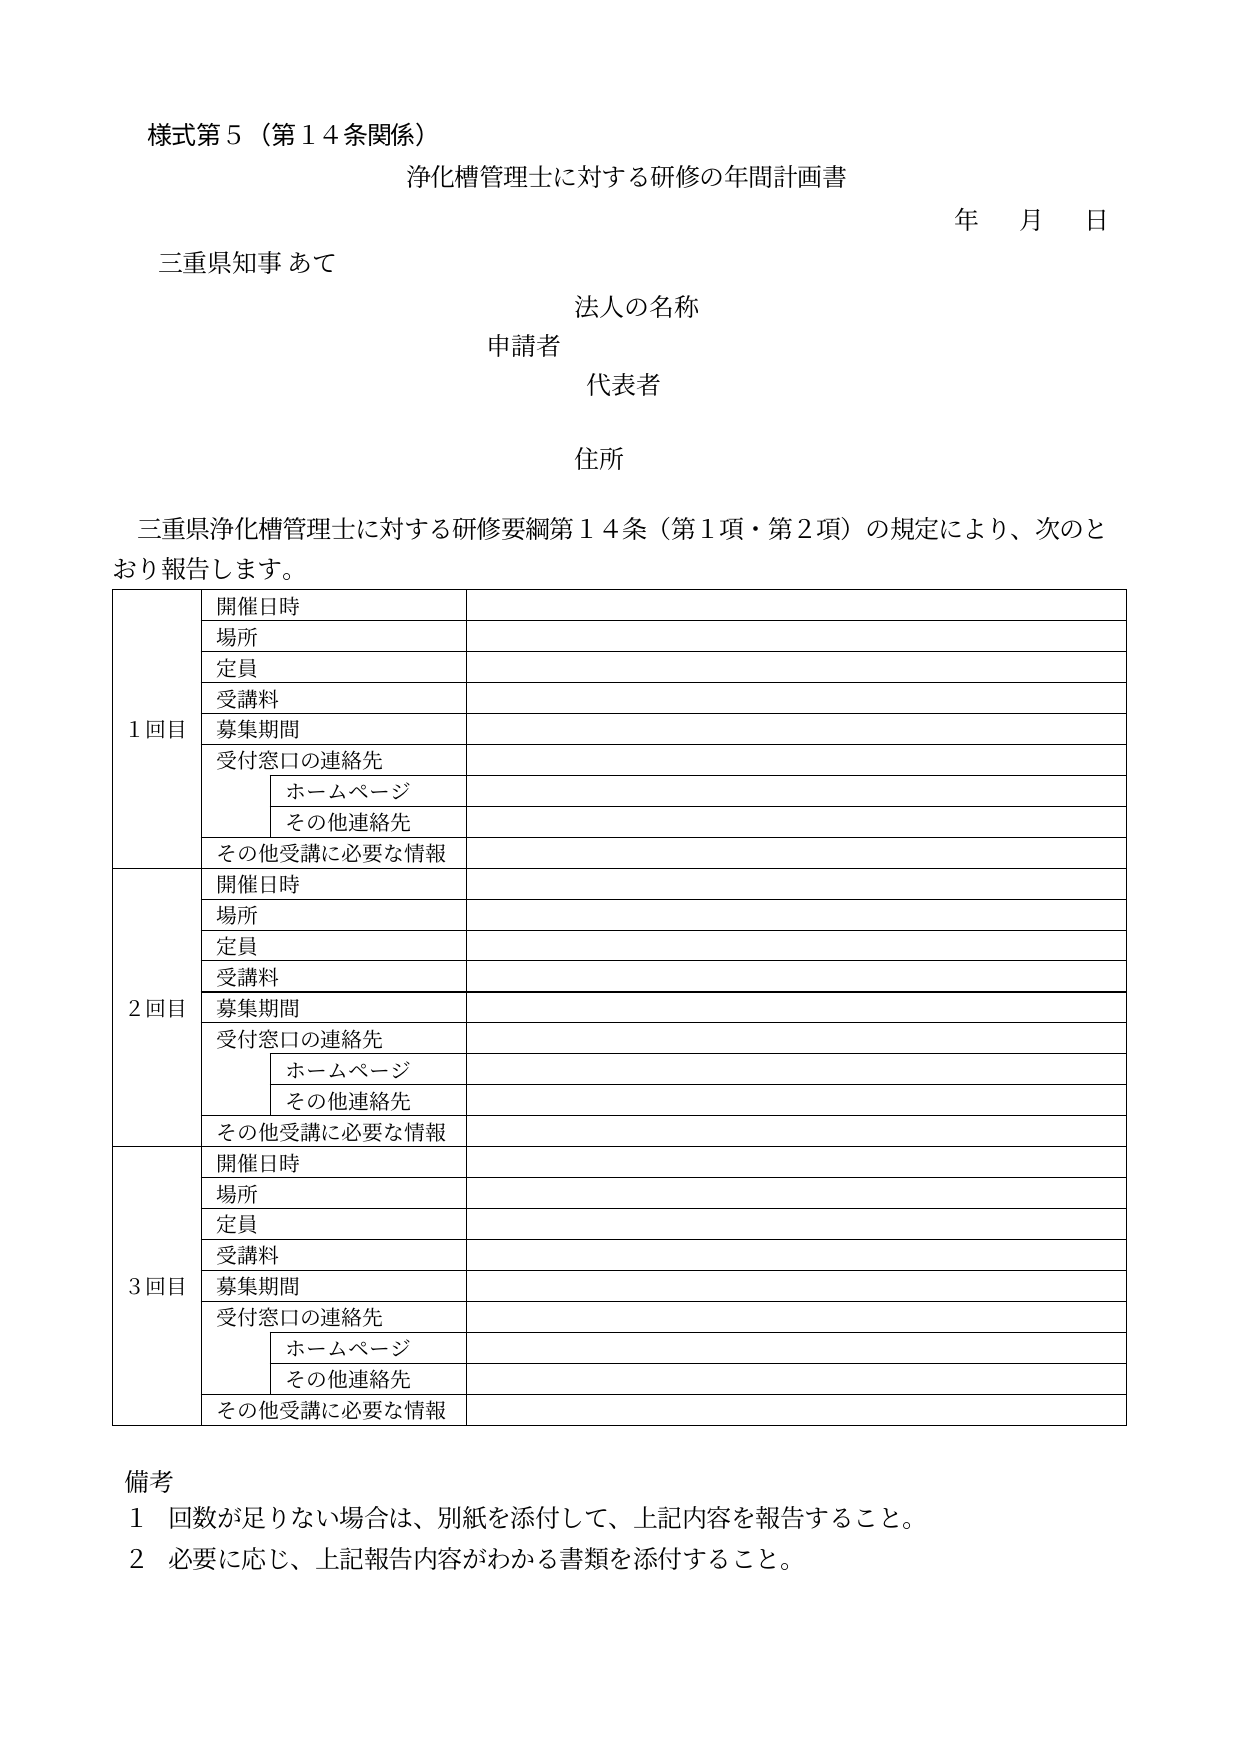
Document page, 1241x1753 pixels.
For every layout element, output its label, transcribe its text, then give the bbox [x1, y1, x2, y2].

table_cell [467, 1271, 1126, 1301]
table_cell ホームページ [271, 776, 466, 806]
table_cell [467, 1054, 1126, 1084]
table_cell [467, 807, 1126, 837]
table_cell [467, 1023, 1126, 1053]
table_cell [467, 621, 1126, 651]
table_cell [467, 683, 1126, 713]
table_cell その他受講に必要な情報 [202, 838, 466, 868]
table_cell [467, 900, 1126, 929]
table_cell ２回目 [113, 869, 201, 1146]
table_cell [467, 1364, 1126, 1393]
table_cell [467, 1178, 1126, 1208]
table_cell 募集期間 [202, 714, 466, 744]
table_cell [467, 993, 1126, 1022]
table_cell その他受講に必要な情報 [202, 1116, 466, 1146]
table_cell ホームページ [271, 1054, 466, 1084]
text 三重県浄化槽管理士に対する研修要綱第１４条（第１項・第２項）の規定により、次のとおり報告します。 [112, 510, 1117, 586]
table_cell 開催日時 [202, 1147, 466, 1177]
table_header １回目 [113, 590, 201, 868]
table_cell 受講料 [202, 683, 466, 713]
table_cell 開催日時 [202, 869, 466, 898]
table_cell 受講料 [202, 1240, 466, 1270]
table_cell [467, 652, 1126, 682]
table_cell 場所 [202, 900, 466, 929]
text １ 回数が足りない場合は、別紙を添付して、上記内容を報告すること。 [124, 1498, 1132, 1534]
table_cell 受付窓口の連絡先 [202, 1023, 466, 1053]
table_cell 場所 [202, 621, 466, 651]
table_cell その他連絡先 [271, 1364, 466, 1393]
table_cell その他受講に必要な情報 [202, 1395, 466, 1424]
text 備考 [124, 1462, 1109, 1498]
table_cell [202, 775, 270, 837]
text 法人の名称 [574, 287, 1109, 323]
table_cell [467, 1395, 1126, 1424]
table_cell その他連絡先 [271, 1085, 466, 1115]
table_cell ホームページ [271, 1333, 466, 1363]
table_cell 定員 [202, 931, 466, 960]
table_cell 場所 [202, 1178, 466, 1208]
table_cell [467, 1085, 1126, 1115]
table_cell 受講料 [202, 961, 466, 991]
table_cell [467, 1209, 1126, 1239]
table_cell ３回目 [113, 1147, 201, 1424]
table_cell [467, 931, 1126, 960]
table_cell [467, 714, 1126, 744]
table_cell [467, 838, 1126, 868]
table_cell [467, 1240, 1126, 1270]
table_cell [202, 1332, 270, 1393]
table_header [467, 590, 1126, 620]
table_cell 募集期間 [202, 1271, 466, 1301]
table_cell その他連絡先 [271, 807, 466, 837]
table_cell 募集期間 [202, 993, 466, 1022]
table_cell [467, 1302, 1126, 1332]
text 年 月 日 [112, 201, 1109, 237]
table_cell [467, 869, 1126, 898]
table_cell 定員 [202, 1209, 466, 1239]
table_cell [467, 961, 1126, 991]
text 申請者 [487, 327, 1109, 363]
table_cell [467, 1333, 1126, 1363]
table_cell [202, 1053, 270, 1115]
table_cell 定員 [202, 652, 466, 682]
text 代表者 [487, 366, 1109, 402]
table_cell 受付窓口の連絡先 [202, 745, 466, 775]
table_cell [467, 1147, 1126, 1177]
table_cell [467, 1116, 1126, 1146]
text 浄化槽管理士に対する研修の年間計画書 [144, 157, 1109, 193]
text ２ 必要に応じ、上記報告内容がわかる書類を添付すること。 [124, 1540, 1132, 1576]
table_header 開催日時 [202, 590, 466, 620]
text 三重県知事 あて [158, 244, 1109, 280]
text 住所 [574, 440, 1109, 476]
table_cell 受付窓口の連絡先 [202, 1302, 466, 1332]
table_cell [467, 776, 1126, 806]
table_cell [467, 745, 1126, 775]
